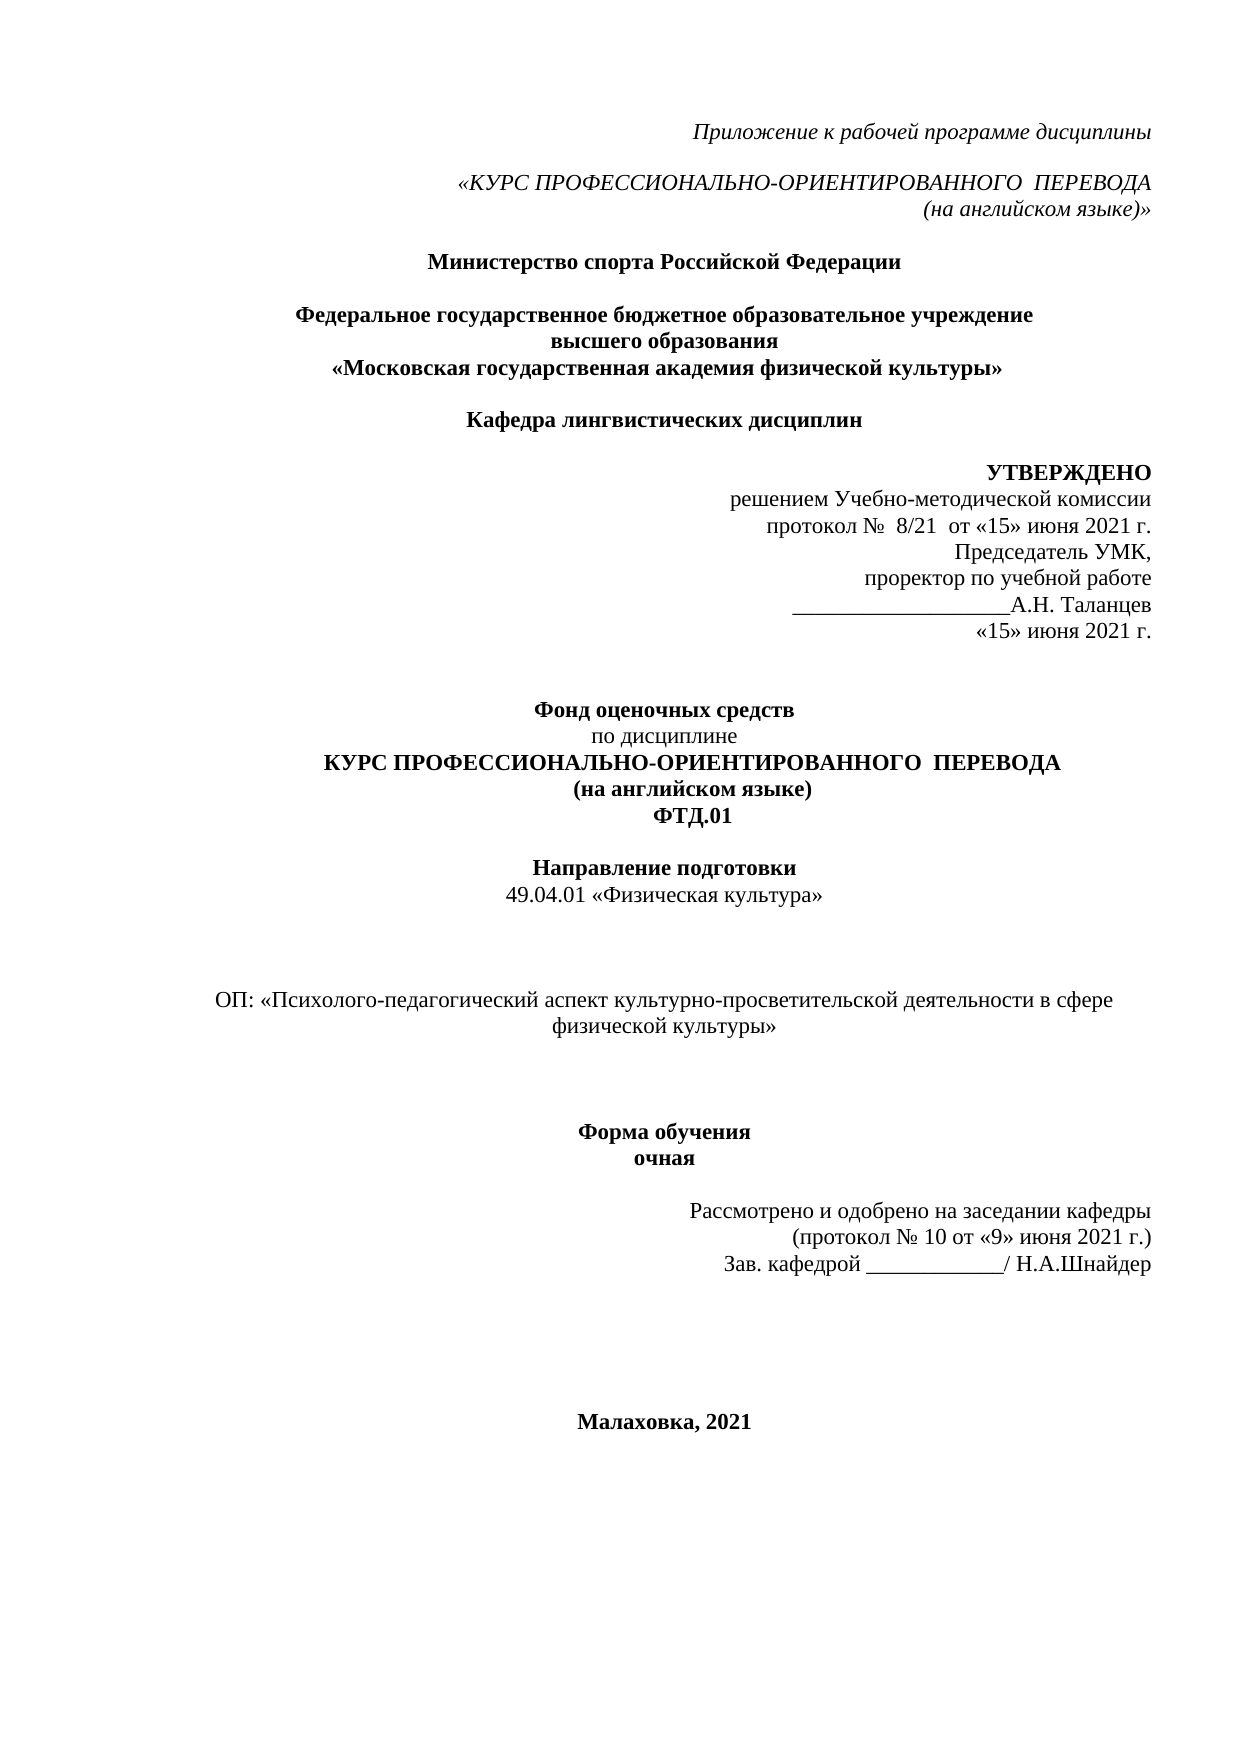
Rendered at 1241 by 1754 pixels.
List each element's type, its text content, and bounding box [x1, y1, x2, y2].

text протокол № 8/21 от «15» июня 2021 г. [177, 512, 1152, 538]
text по дисциплине [177, 723, 1152, 749]
text (на английском языке)» [177, 196, 1152, 222]
text ___________________А.Н. Таланцев [177, 591, 1152, 617]
text решением Учебно-методической комиссии [177, 485, 1152, 512]
text Министерство спорта Российской Федерации [177, 248, 1152, 274]
text Председатель УМК, [177, 538, 1152, 564]
text УТВЕРЖДЕНО [177, 459, 1152, 485]
text ОП: «Психолого-педагогический аспект культурно-просветительской деятельности в сфере физической культуры» [177, 986, 1152, 1039]
text 49.04.01 «Физическая культура» [177, 881, 1152, 907]
text Приложение к рабочей программе дисциплины [177, 118, 1152, 144]
text высшего образования [177, 327, 1152, 354]
text очная [177, 1144, 1152, 1171]
text Федеральное государственное бюджетное образовательное учреждение [177, 301, 1152, 327]
text Зав. кафедрой ____________/ Н.А.Шнайдер [177, 1250, 1152, 1276]
text Кафедра лингвистических дисциплин [177, 406, 1152, 433]
text проректор по учебной работе [177, 564, 1152, 591]
text ФТД.01 [177, 802, 1152, 828]
text «КУРС ПРОФЕССИОНАЛЬНО-ОРИЕНТИРОВАННОГО ПЕРЕВОДА [177, 169, 1152, 196]
text Форма обучения [177, 1118, 1152, 1144]
text «Московская государственная академия физической культуры» [177, 354, 1152, 380]
text Малаховка, 2021 [177, 1408, 1152, 1434]
text (на английском языке) [177, 775, 1152, 802]
text Рассмотрено и одобрено на заседании кафедры [177, 1197, 1152, 1223]
text КУРС ПРОФЕССИОНАЛЬНО-ОРИЕНТИРОВАННОГО ПЕРЕВОДА [177, 749, 1152, 775]
text Фонд оценочных средств [177, 696, 1152, 723]
text (протокол № 10 от «9» июня 2021 г.) [177, 1223, 1152, 1250]
text Направление подготовки [177, 854, 1152, 881]
text «15» июня 2021 г. [177, 617, 1152, 643]
